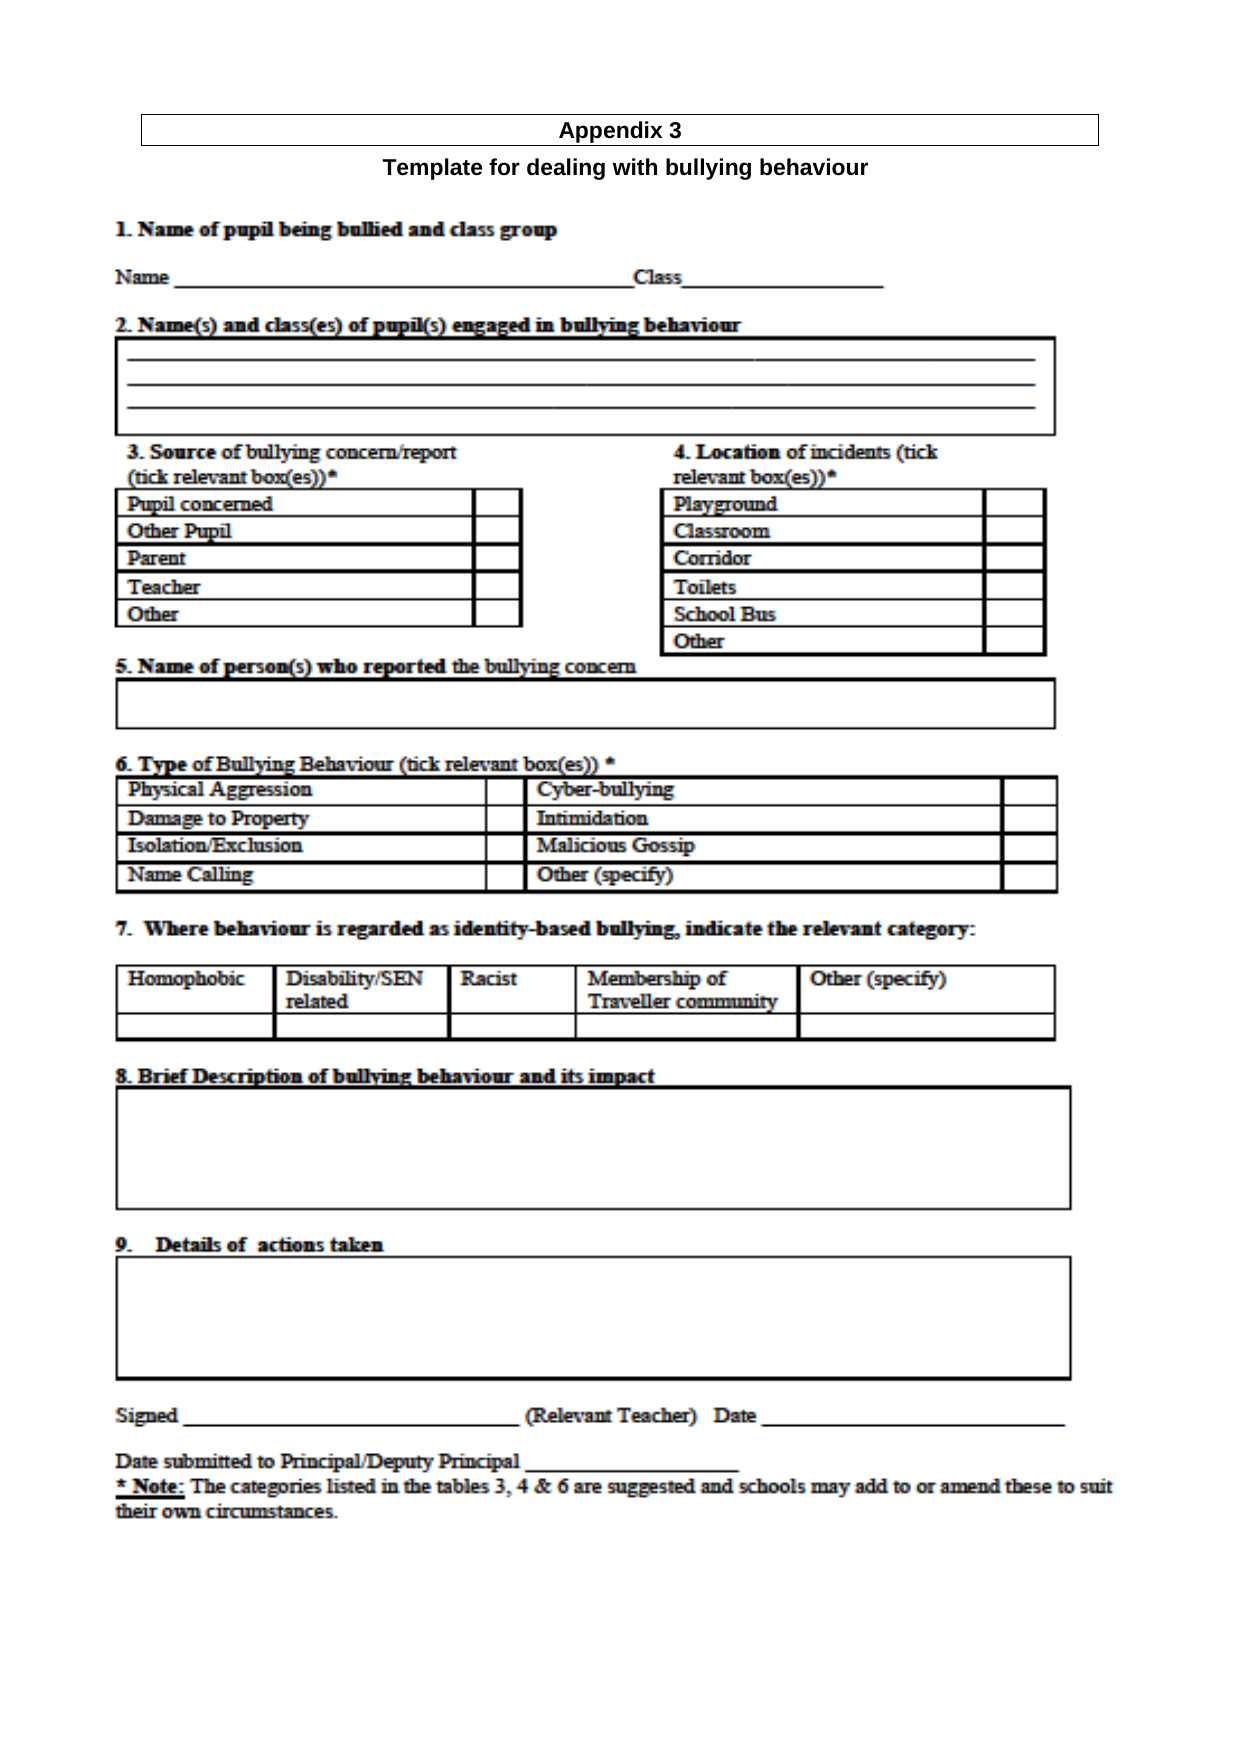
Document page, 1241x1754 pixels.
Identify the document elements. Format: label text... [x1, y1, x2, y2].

subtitle Appendix 3 [142, 115, 1098, 145]
text Template for dealing with bullying behaviour [160, 154, 1090, 181]
picture [114, 208, 1126, 1539]
